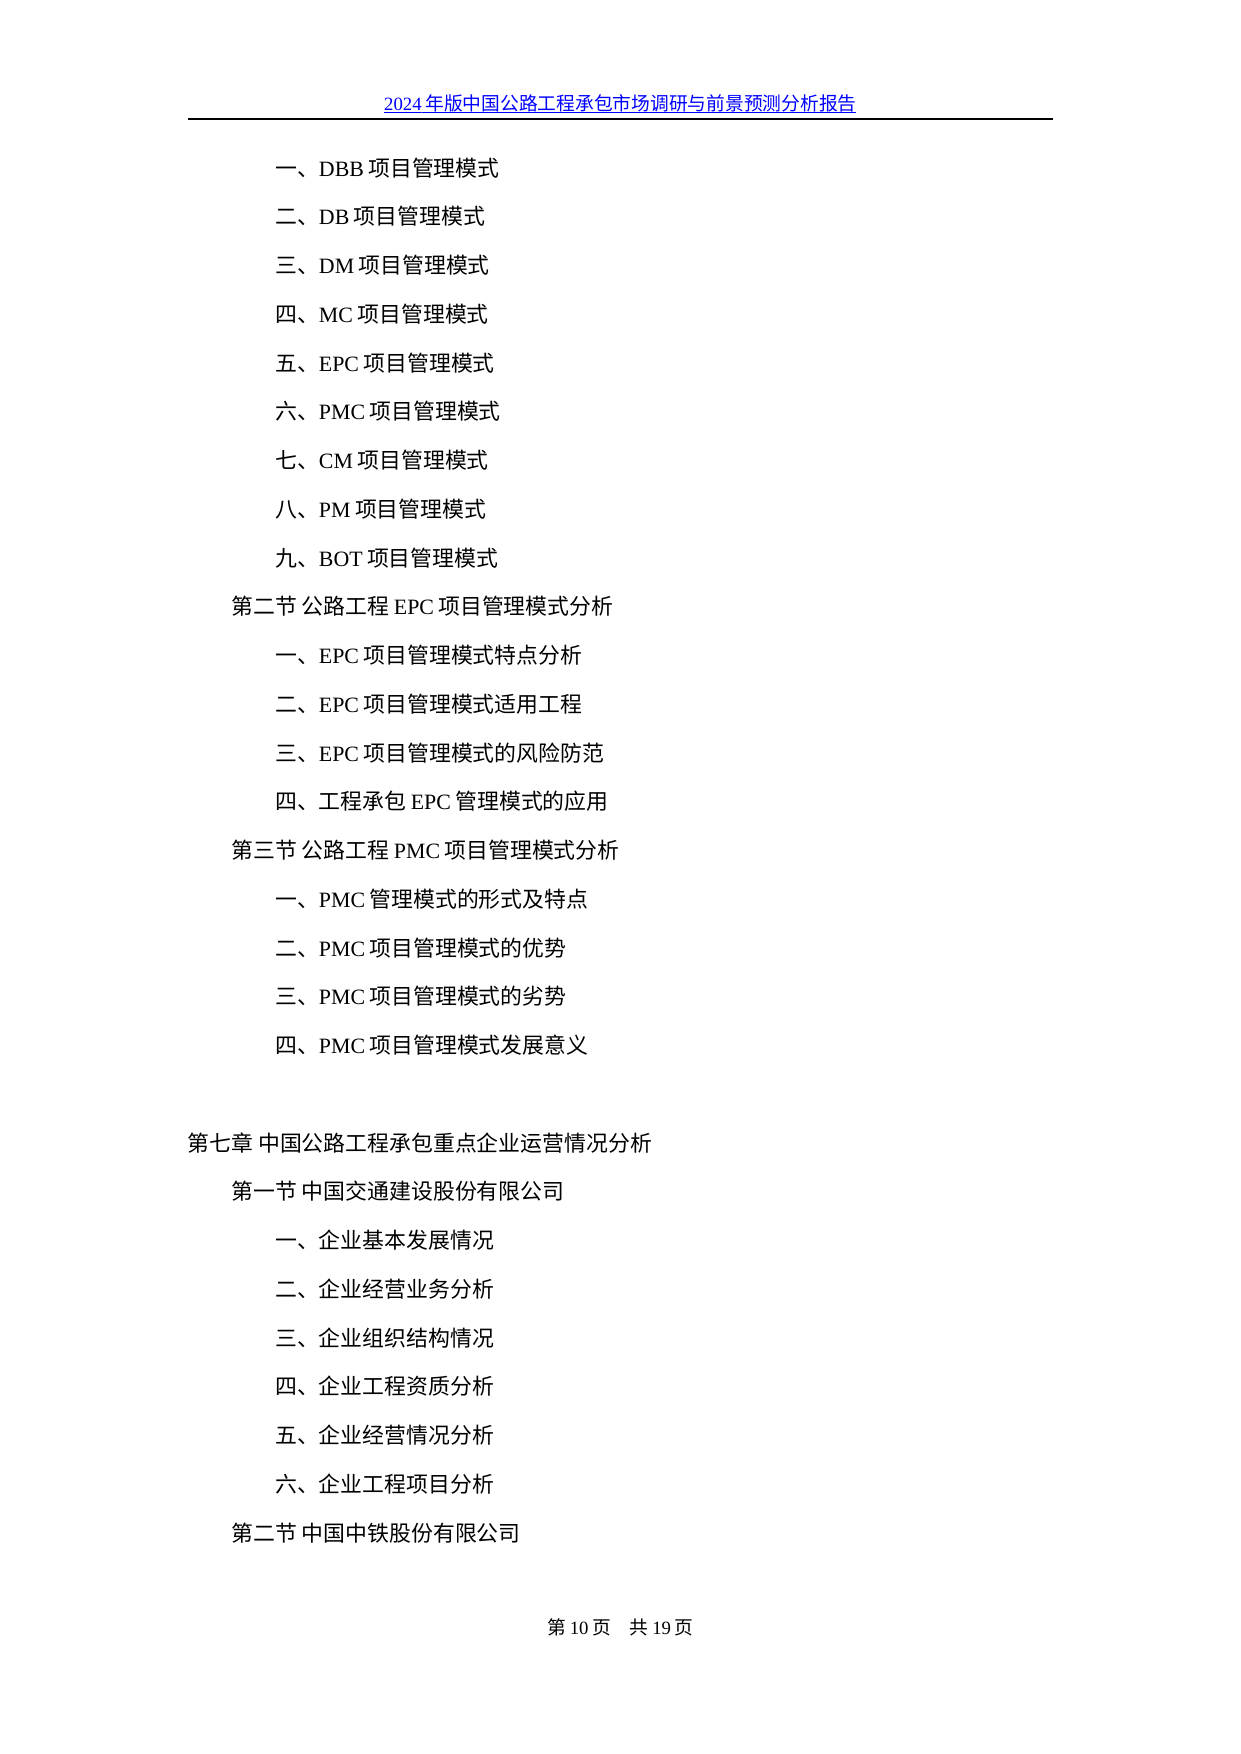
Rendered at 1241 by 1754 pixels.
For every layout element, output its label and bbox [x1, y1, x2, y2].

text [187, 150, 1053, 1548]
